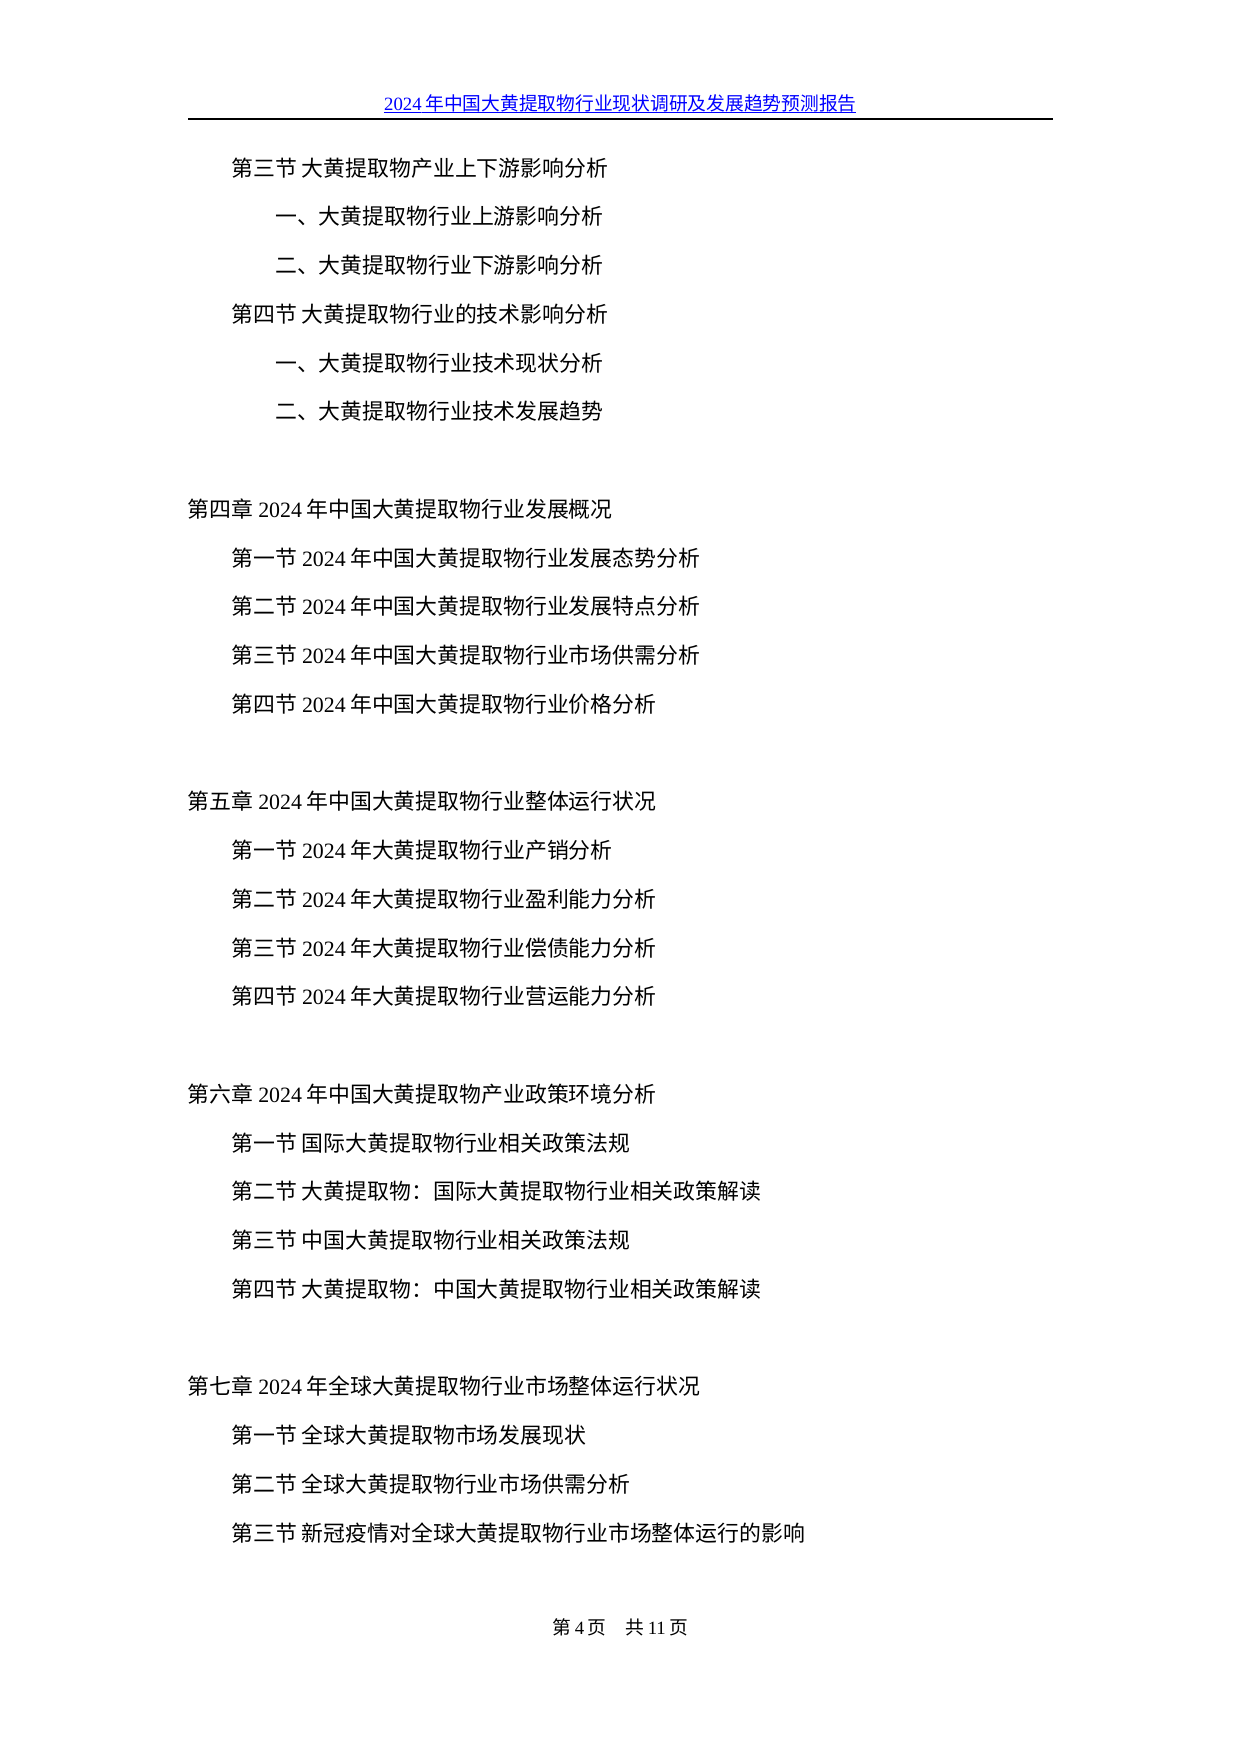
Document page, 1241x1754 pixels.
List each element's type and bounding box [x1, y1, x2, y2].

text [187, 150, 1053, 1548]
